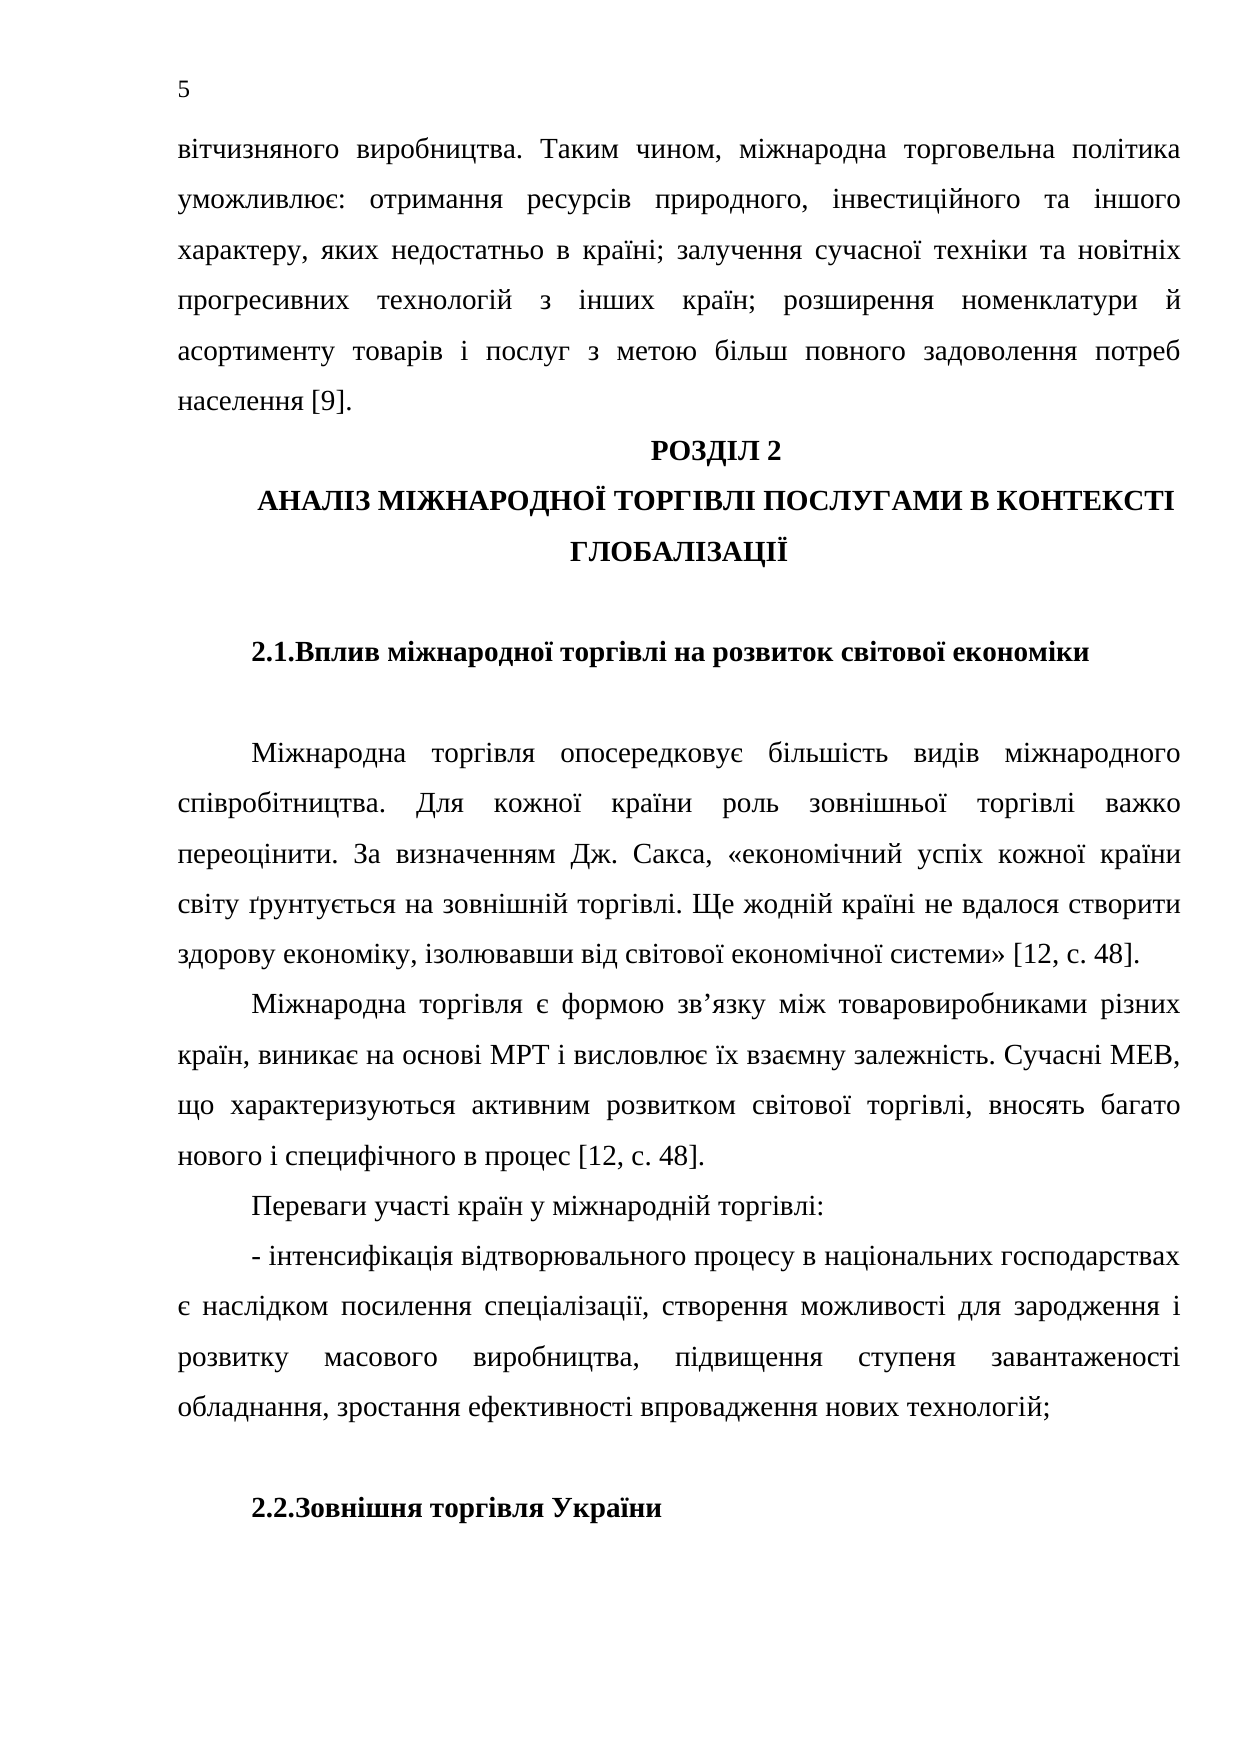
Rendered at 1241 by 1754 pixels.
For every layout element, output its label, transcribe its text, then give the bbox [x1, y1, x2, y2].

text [177, 131, 1181, 416]
text РОЗДІЛ 2 [177, 433, 1181, 467]
text АНАЛІЗ МІЖНАРОДНОЇ ТОРГІВЛІ ПОСЛУГАМИ В КОНТЕКСТІ ГЛОБАЛІЗАЦІЇ [177, 483, 1181, 567]
text - інтенсифікація відтворювального процесу в національних господарствах є наслідком посилення спеціалізації, створення можливості для зародження і розвитку масового виробництва, підвищення ступеня завантаженості обладнання, зростання ефективності впровадження нових технологій; [177, 1238, 1181, 1423]
text Переваги участі країн у міжнародній торгівлі: [177, 1188, 1181, 1221]
text Міжнародна торгівля опосередковує більшість видів міжнародного співробітництва. Для кожної країни роль зовнішньої торгівлі важко переоцінити. За визначенням Дж. Сакса, «економічний успіх кожної країни світу ґрунтується на зовнішній торгівлі. Ще жодній країні не вдалося створити здорову економіку, ізолювавши від світової економічної системи» [12, c. 48]. [177, 735, 1181, 970]
text 2.1.Вплив міжнародної торгівлі на розвиток світової економіки [177, 634, 1181, 668]
text Міжнародна торгівля є формою зв’язку між товаровиробниками різних країн, виникає на основі МРТ і висловлює їх взаємну залежність. Сучасні МЕВ, що характеризуються активним розвитком світової торгівлі, вносять багато нового і специфічного в процес [12, c. 48]. [177, 987, 1181, 1171]
text 2.2.Зовнішня торгівля України [177, 1490, 1181, 1523]
